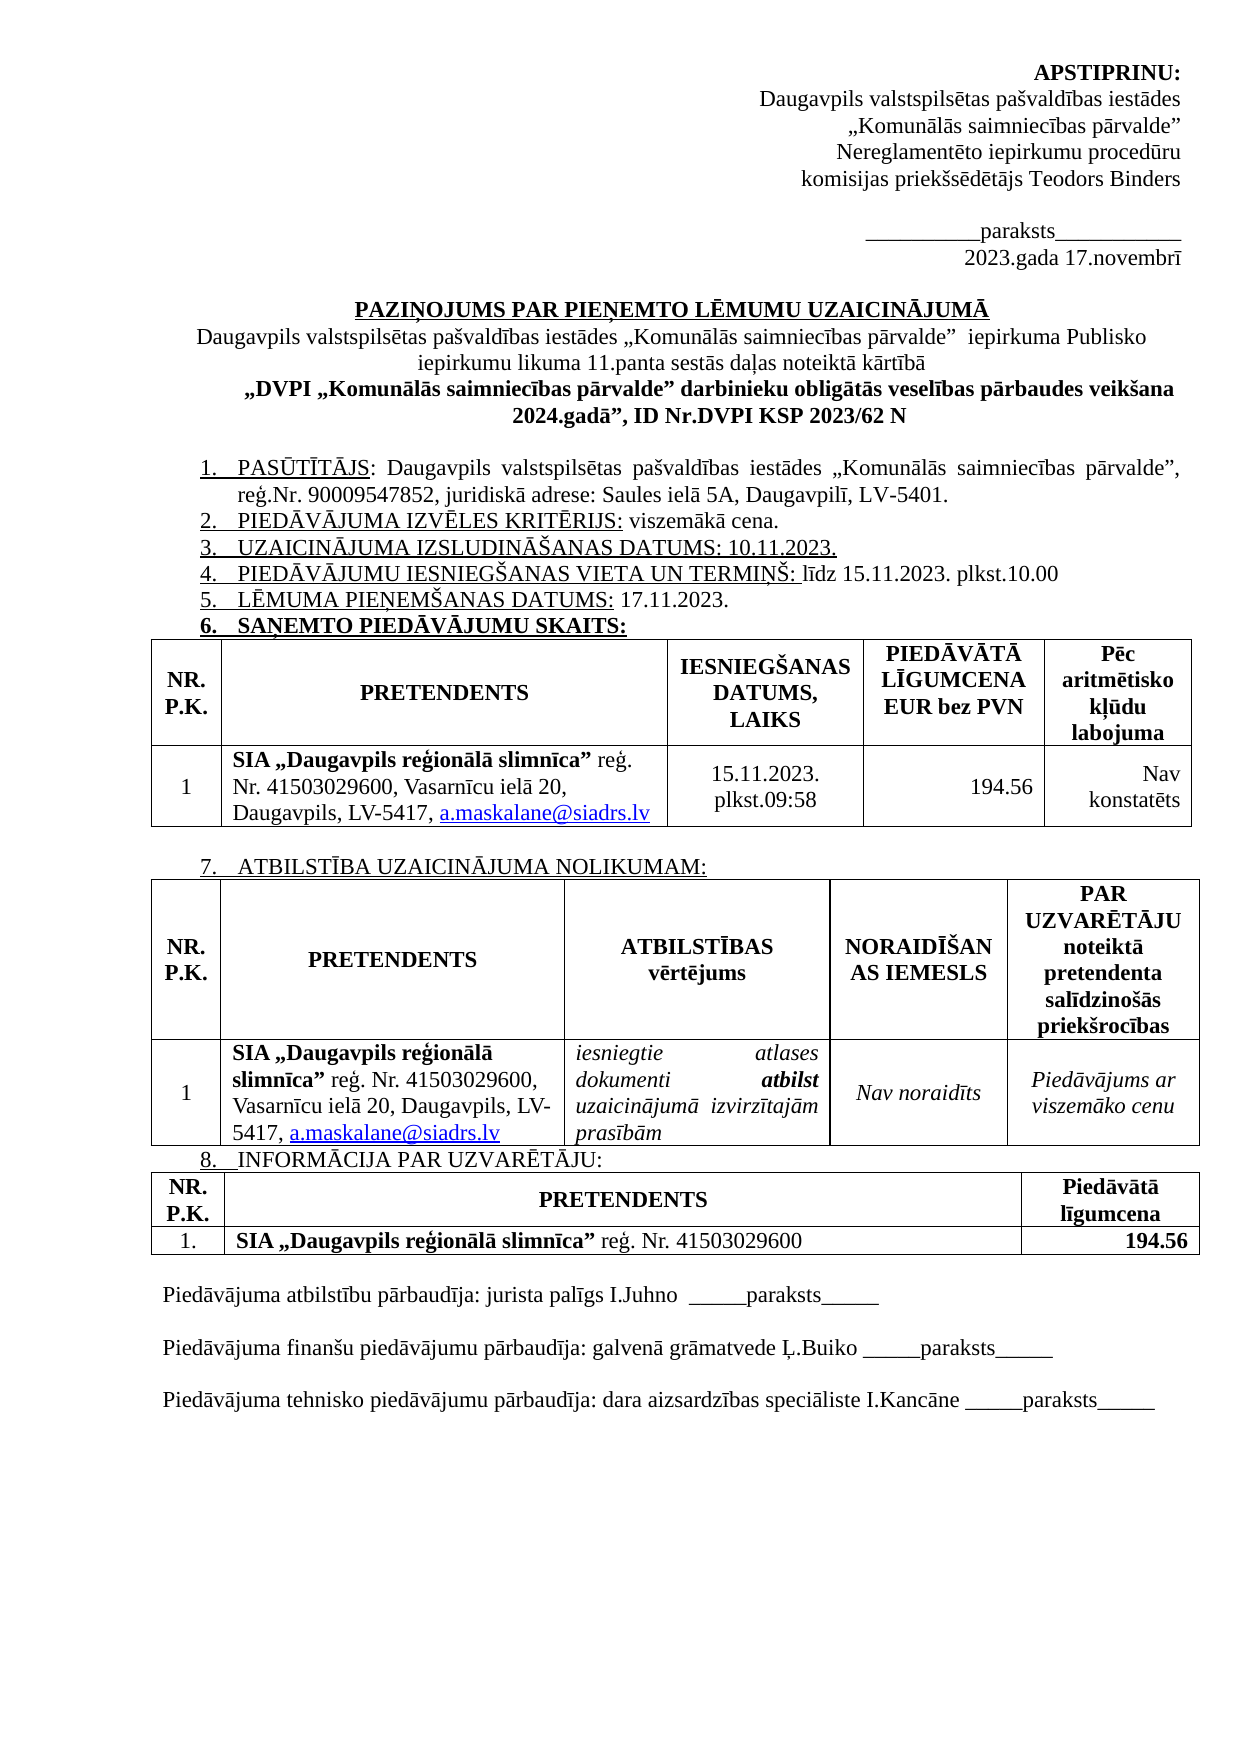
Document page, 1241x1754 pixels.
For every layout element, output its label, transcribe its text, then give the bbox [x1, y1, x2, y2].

table_header IESNIEGŠANAS DATUMS, LAIKS [668, 640, 863, 745]
table_cell Nav noraidīts [831, 1040, 1007, 1145]
table_header NR. P.K. [152, 1173, 224, 1226]
list UZAICINĀJUMA IZSLUDINĀŠANAS DATUMS: 10.11.2023. [200, 533, 1181, 560]
table_header PRETENDENTS [222, 640, 667, 745]
table_header NORAIDĪŠANAS IEMESLS [831, 880, 1007, 1038]
text Nereglamentēto iepirkumu procedūru [162, 138, 1181, 164]
list SAŅEMTO PIEDĀVĀJUMU SKAITS: [200, 613, 1181, 639]
table_cell SIA „Daugavpils reģionālā slimnīca” reģ. Nr. 41503029600 [225, 1227, 1021, 1253]
text Piedāvājuma finanšu piedāvājumu pārbaudīja: galvenā grāmatvede Ļ.Buiko _____paraksts_____ [162, 1333, 1181, 1360]
text __________paraksts___________ [162, 217, 1181, 244]
table_header NR. P.K. [152, 880, 220, 1038]
list INFORMĀCIJA PAR UZVARĒTĀJU: [200, 1146, 1181, 1172]
table_cell 1 [152, 1040, 220, 1145]
table_cell Piedāvājums ar viszemāko cenu [1008, 1040, 1199, 1145]
table_header Pēc aritmētisko kļūdu labojuma [1045, 640, 1191, 745]
text Piedāvājuma tehnisko piedāvājumu pārbaudīja: dara aizsardzības speciāliste I.Kancāne _____paraksts_____ [162, 1386, 1181, 1413]
table_cell 1. [152, 1227, 224, 1253]
table_cell 15.11.2023. plkst.09:58 [668, 746, 863, 826]
subtitle APSTIPRINU: [162, 59, 1181, 86]
table_cell 194.56 [864, 746, 1044, 826]
table_header PRETENDENTS [225, 1173, 1021, 1226]
text 2023.gada 17.novembrī [162, 244, 1181, 270]
table_header PRETENDENTS [221, 880, 564, 1038]
title Daugavpils valstspilsētas pašvaldības iestādes „Komunālās saimniecības pārvalde” iepirkuma Publisko iepirkumu likuma 11.panta sestās daļas noteiktā kārtībā [162, 323, 1181, 375]
table_header Piedāvātā līgumcena [1022, 1173, 1199, 1226]
table_header PIEDĀVĀTĀ LĪGUMCENA EUR bez PVN [864, 640, 1044, 745]
table_cell 1 [152, 746, 221, 826]
list PIEDĀVĀJUMU IESNIEGŠANAS VIETA UN TERMIŅŠ: līdz 15.11.2023. plkst.10.00 [200, 560, 1181, 586]
list PIEDĀVĀJUMA IZVĒLES KRITĒRIJS: viszemākā cena. [200, 507, 1181, 533]
table_header PAR UZVARĒTĀJU noteiktā pretendenta salīdzinošās priekšrocības [1008, 880, 1199, 1038]
text „DVPI „Komunālās saimniecības pārvalde” darbinieku obligātās veselības pārbaudes veikšana 2024.gadā”, ID Nr.DVPI KSP 2023/62 N [237, 375, 1181, 428]
table_cell SIA „Daugavpils reģionālā slimnīca” reģ. Nr. 41503029600, Vasarnīcu ielā 20, Daugavpils, LV-5417, a.maskalane@siadrs.lv [221, 1040, 564, 1145]
table_cell 194.56 [1022, 1227, 1199, 1253]
text Daugavpils valstspilsētas pašvaldības iestādes [162, 86, 1181, 112]
list LĒMUMA PIEŅEMŠANAS DATUMS: 17.11.2023. [200, 586, 1181, 613]
text „Komunālās saimniecības pārvalde” [162, 112, 1181, 138]
table_cell Nav konstatēts [1045, 746, 1191, 826]
text PAZIŅOJUMS PAR PIEŅEMTO LĒMUMU UZAICINĀJUMĀ [162, 296, 1181, 323]
table_cell iesniegtie atlases dokumenti atbilst uzaicinājumā izvirzītajām prasībām [565, 1040, 829, 1145]
table_cell SIA „Daugavpils reģionālā slimnīca” reģ. Nr. 41503029600, Vasarnīcu ielā 20, Daugavpils, LV-5417, a.maskalane@siadrs.lv [222, 746, 667, 826]
list ATBILSTĪBA UZAICINĀJUMA NOLIKUMAM: [200, 853, 1181, 879]
text Piedāvājuma atbilstību pārbaudīja: jurista palīgs I.Juhno _____paraksts_____ [162, 1281, 1181, 1307]
list PASŪTĪTĀJS: Daugavpils valstspilsētas pašvaldības iestādes „Komunālās saimniecības pārvalde”, reģ.Nr. 90009547852, juridiskā adrese: Saules ielā 5A, Daugavpilī, LV-5401. [200, 454, 1181, 507]
table_header NR. P.K. [152, 640, 221, 745]
table_header ATBILSTĪBAS vērtējums [565, 880, 829, 1038]
text komisijas priekšsēdētājs Teodors Binders [162, 164, 1181, 191]
